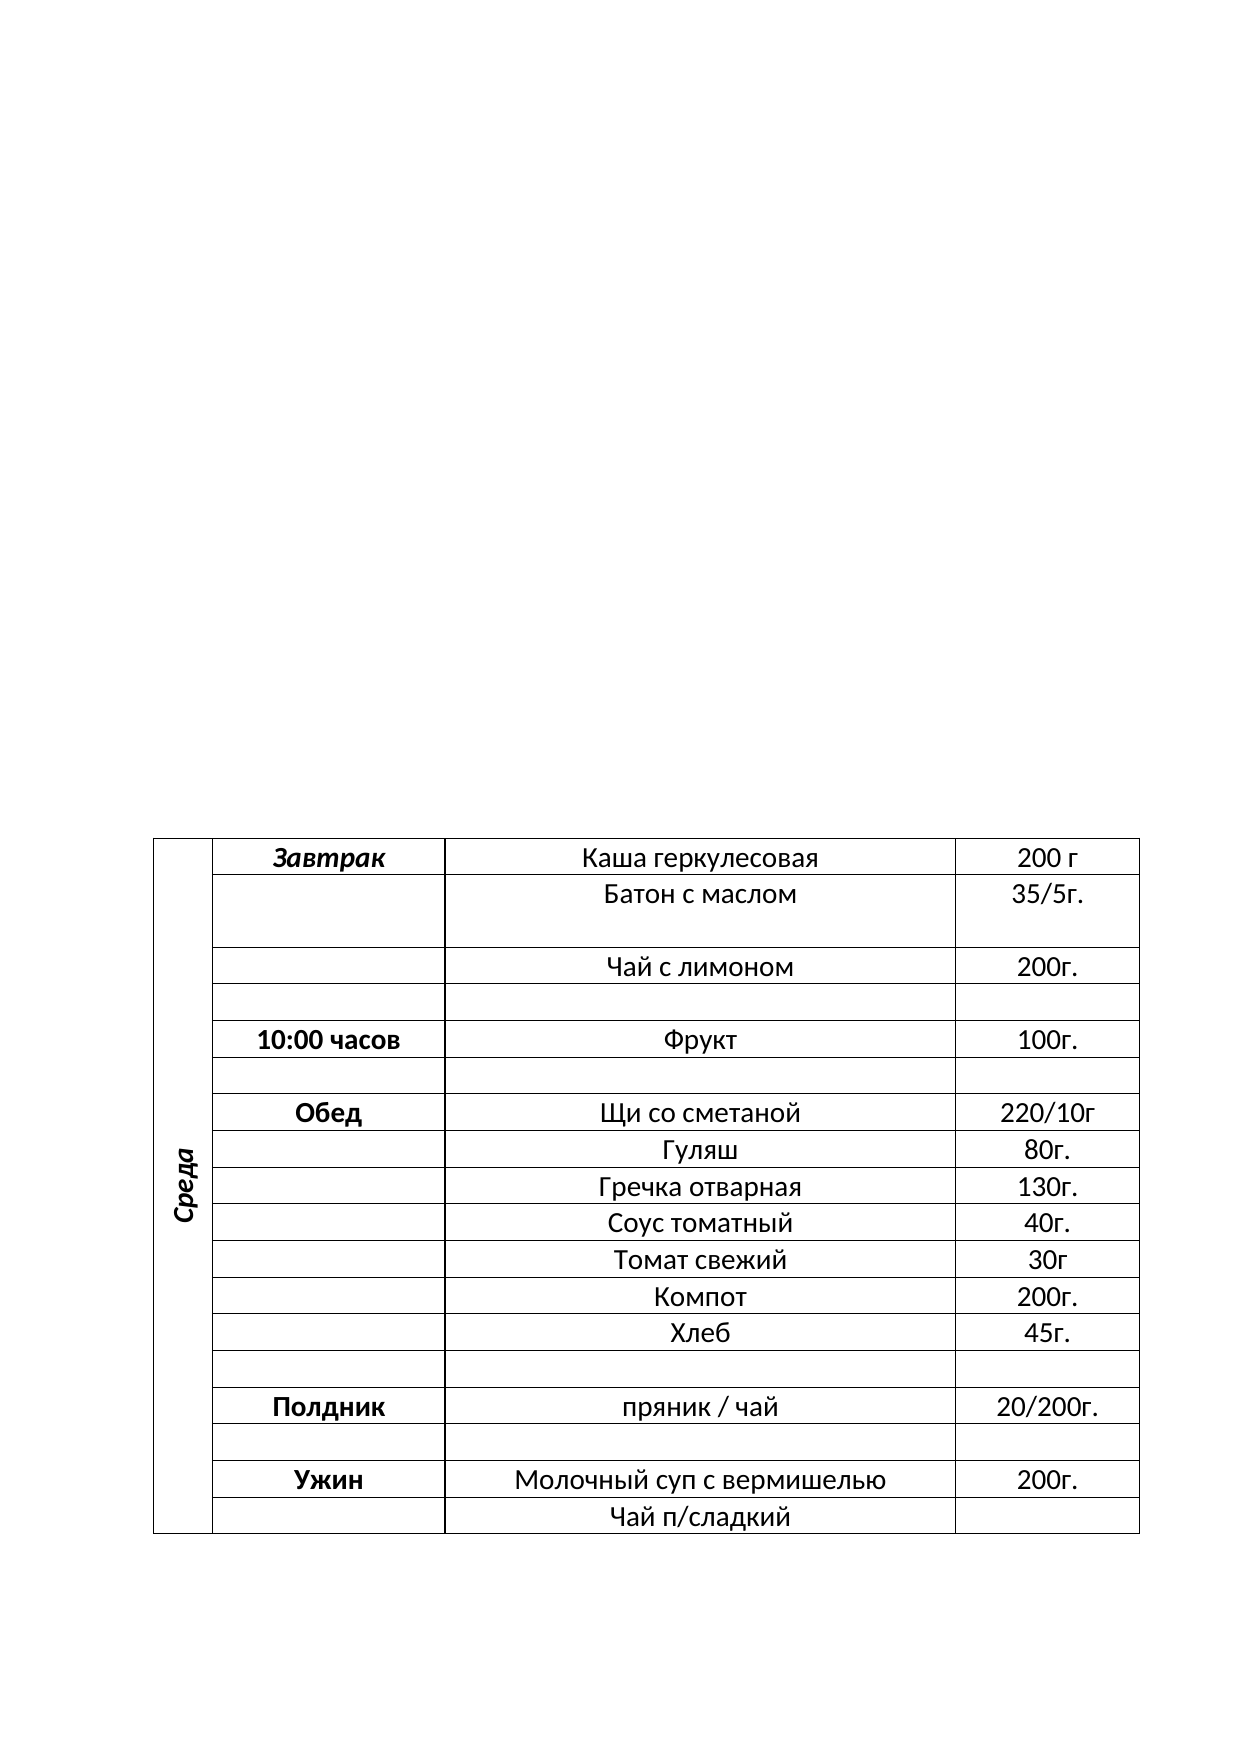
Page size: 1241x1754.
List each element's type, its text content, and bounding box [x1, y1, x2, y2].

table_cell 220/10г [956, 1094, 1139, 1130]
table_header Среда [154, 839, 212, 1533]
table_cell Томат свежий [446, 1241, 955, 1277]
table_cell [213, 1424, 444, 1460]
table_cell 100г. [956, 1021, 1139, 1057]
table_cell Компот [446, 1278, 955, 1313]
table_cell Полдник [213, 1388, 444, 1423]
table_cell [213, 1204, 444, 1240]
table_header Завтрак [213, 839, 444, 874]
table_cell [956, 1058, 1139, 1093]
table_cell [956, 984, 1139, 1020]
table_cell [213, 1498, 444, 1533]
table_cell 20/200г. [956, 1388, 1139, 1423]
table_cell [213, 948, 444, 983]
table_cell 35/5г. [956, 875, 1139, 947]
table_cell Хлеб [446, 1314, 955, 1350]
table_cell Молочный суп с вермишелью [446, 1461, 955, 1497]
table_cell 45г. [956, 1314, 1139, 1350]
table_cell [956, 1424, 1139, 1460]
table_cell 80г. [956, 1131, 1139, 1167]
table_cell [956, 1351, 1139, 1387]
table_cell [956, 1498, 1139, 1533]
table_cell [213, 1058, 444, 1093]
table_cell 30г [956, 1241, 1139, 1277]
table_cell [213, 875, 444, 947]
table_cell [213, 1131, 444, 1167]
table_cell Щи со сметаной [446, 1094, 955, 1130]
table_cell [213, 1351, 444, 1387]
table_cell [446, 1058, 955, 1093]
table_cell Гречка отварная [446, 1168, 955, 1203]
table_cell пряник / чай [446, 1388, 955, 1423]
table_cell [213, 984, 444, 1020]
table_cell 200г. [956, 1461, 1139, 1497]
table_cell [213, 1278, 444, 1313]
table_cell 200г. [956, 948, 1139, 983]
table_cell Обед [213, 1094, 444, 1130]
table_cell Чай п/сладкий [446, 1498, 955, 1533]
table_cell Гуляш [446, 1131, 955, 1167]
table_cell [213, 1314, 444, 1350]
table_cell [213, 1241, 444, 1277]
table_header Каша геркулесовая [446, 839, 955, 874]
table_cell Фрукт [446, 1021, 955, 1057]
table_cell [446, 1351, 955, 1387]
table_cell 130г. [956, 1168, 1139, 1203]
table_cell [446, 1424, 955, 1460]
table_cell 10:00 часов [213, 1021, 444, 1057]
table_cell [446, 984, 955, 1020]
table_cell Соус томатный [446, 1204, 955, 1240]
table_cell 40г. [956, 1204, 1139, 1240]
table_header 200 г [956, 839, 1139, 874]
table_cell Чай с лимоном [446, 948, 955, 983]
table_cell 200г. [956, 1278, 1139, 1313]
table_cell Батон с маслом [446, 875, 955, 947]
table_cell Ужин [213, 1461, 444, 1497]
table_cell [213, 1168, 444, 1203]
